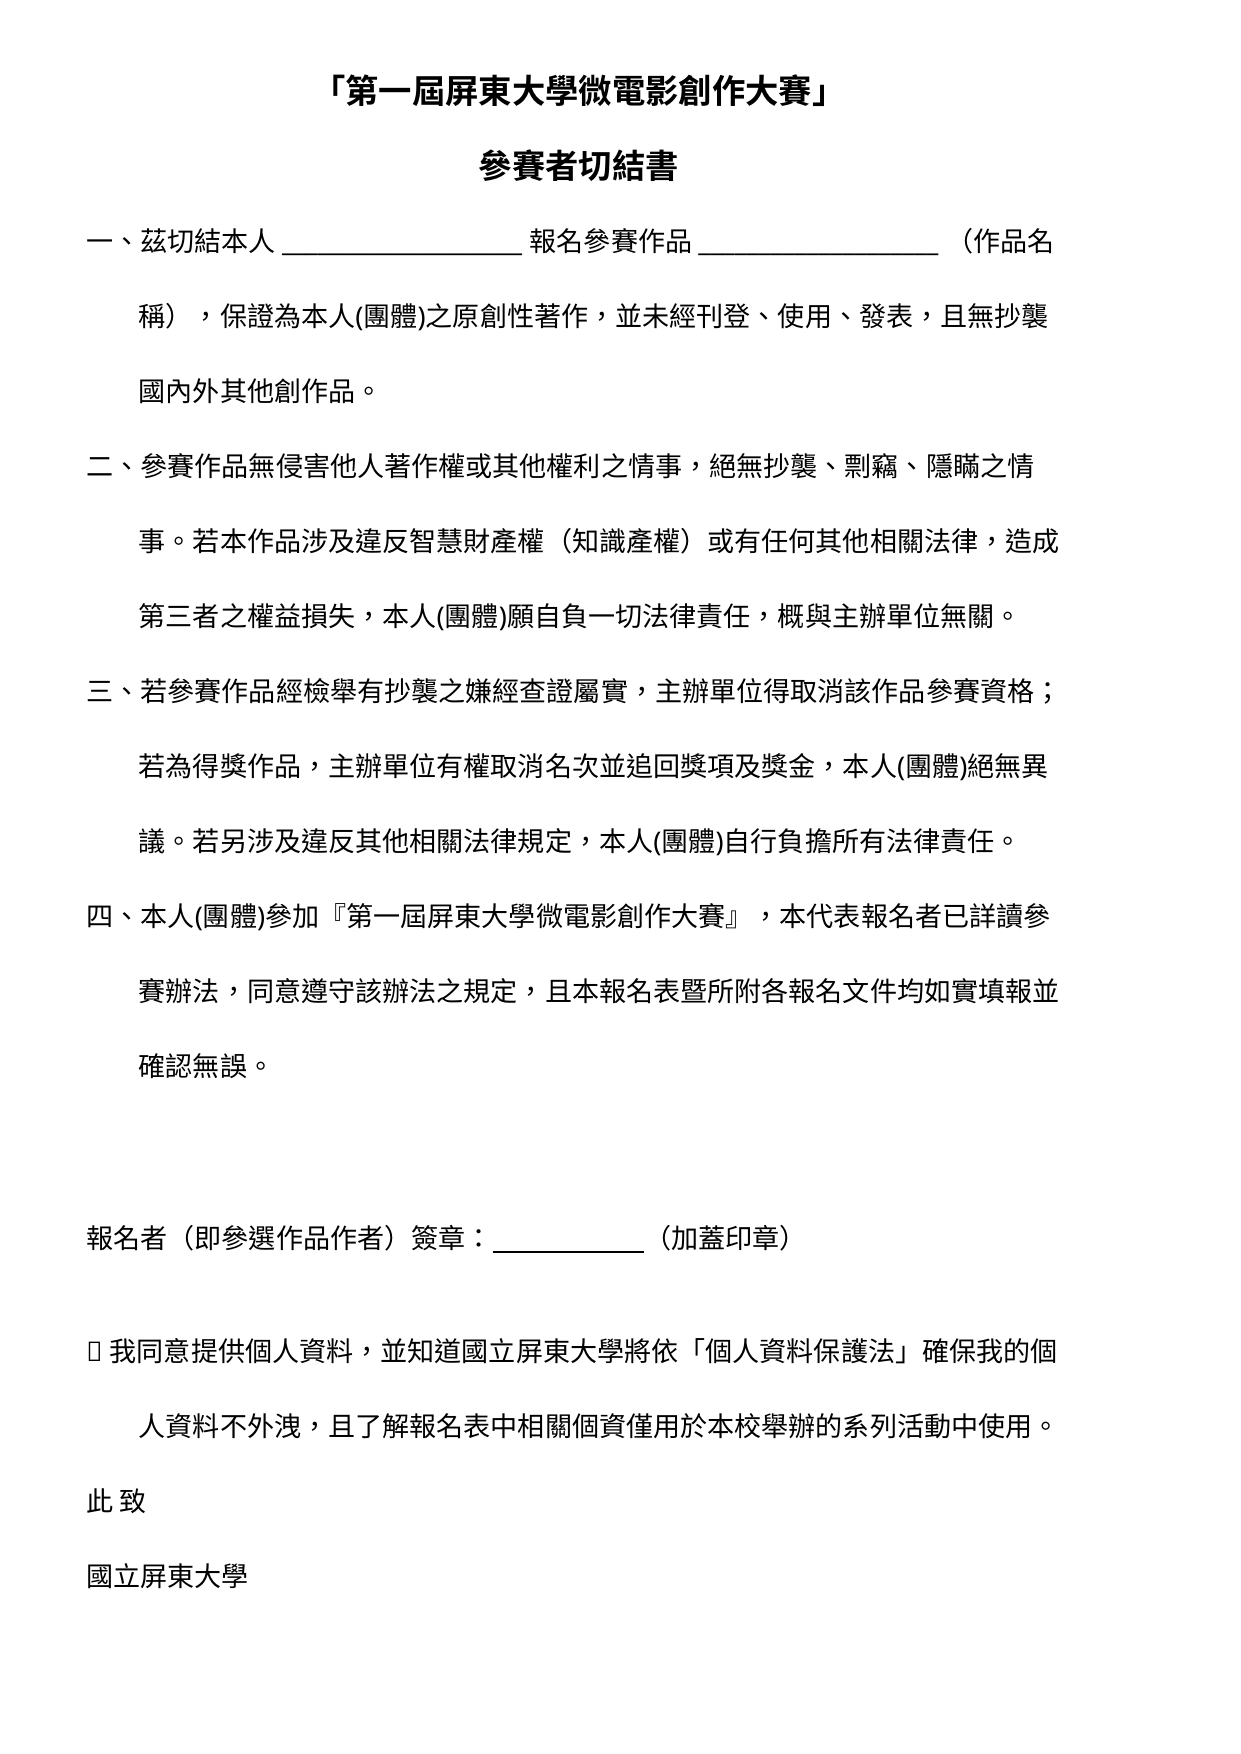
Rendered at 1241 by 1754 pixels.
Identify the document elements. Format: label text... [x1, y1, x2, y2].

table_cell  我同意提供個人資料，並知道國立屏東大學將依「個人資料保護法」確保我的個人資料不外洩，且了解報名表中相關個資僅用於本校舉辦的系列活動中使用。 [75, 1312, 1082, 1462]
table_cell 此 致 國立屏東大學 [75, 1462, 1082, 1612]
table_header 「第一屆屏東大學微電影創作大賽」 參賽者切結書 一、茲切結本人 ____________________ 報名參賽作品 ____________________ （作品名稱），保證為本人(團體)之原創性著作，並未經刊登、使用、發表，且無抄襲國內外其他創作品。 二、參賽作品無侵害他人著作權或其他權利之情事，絕無抄襲、剽竊、隱瞞之情事。若本作品涉及違反智慧財產權（知識產權）或有任何其他相關法律，造成第三者之權益損失，本人(團體)願自負一切法律責任，概與主辦單位無關。 三、若參賽作品經檢舉有抄襲之嫌經查證屬實，主辦單位得取消該作品參賽資格；若為得獎作品，主辦單位有權取消名次並追回獎項及獎金，本人(團體)絕無異議。若另涉及違反其他相關法律規定，本人(團體)自行負擔所有法律責任。 四、本人(團體)參加『第一屆屏東大學微電影創作大賽』，本代表報名者已詳讀參賽辦法，同意遵守該辦法之規定，且本報名表暨所附各報名文件均如實填報並確認無誤。 報名者（即參選作品作者）簽章： （加蓋印章） [75, 52, 1082, 1312]
